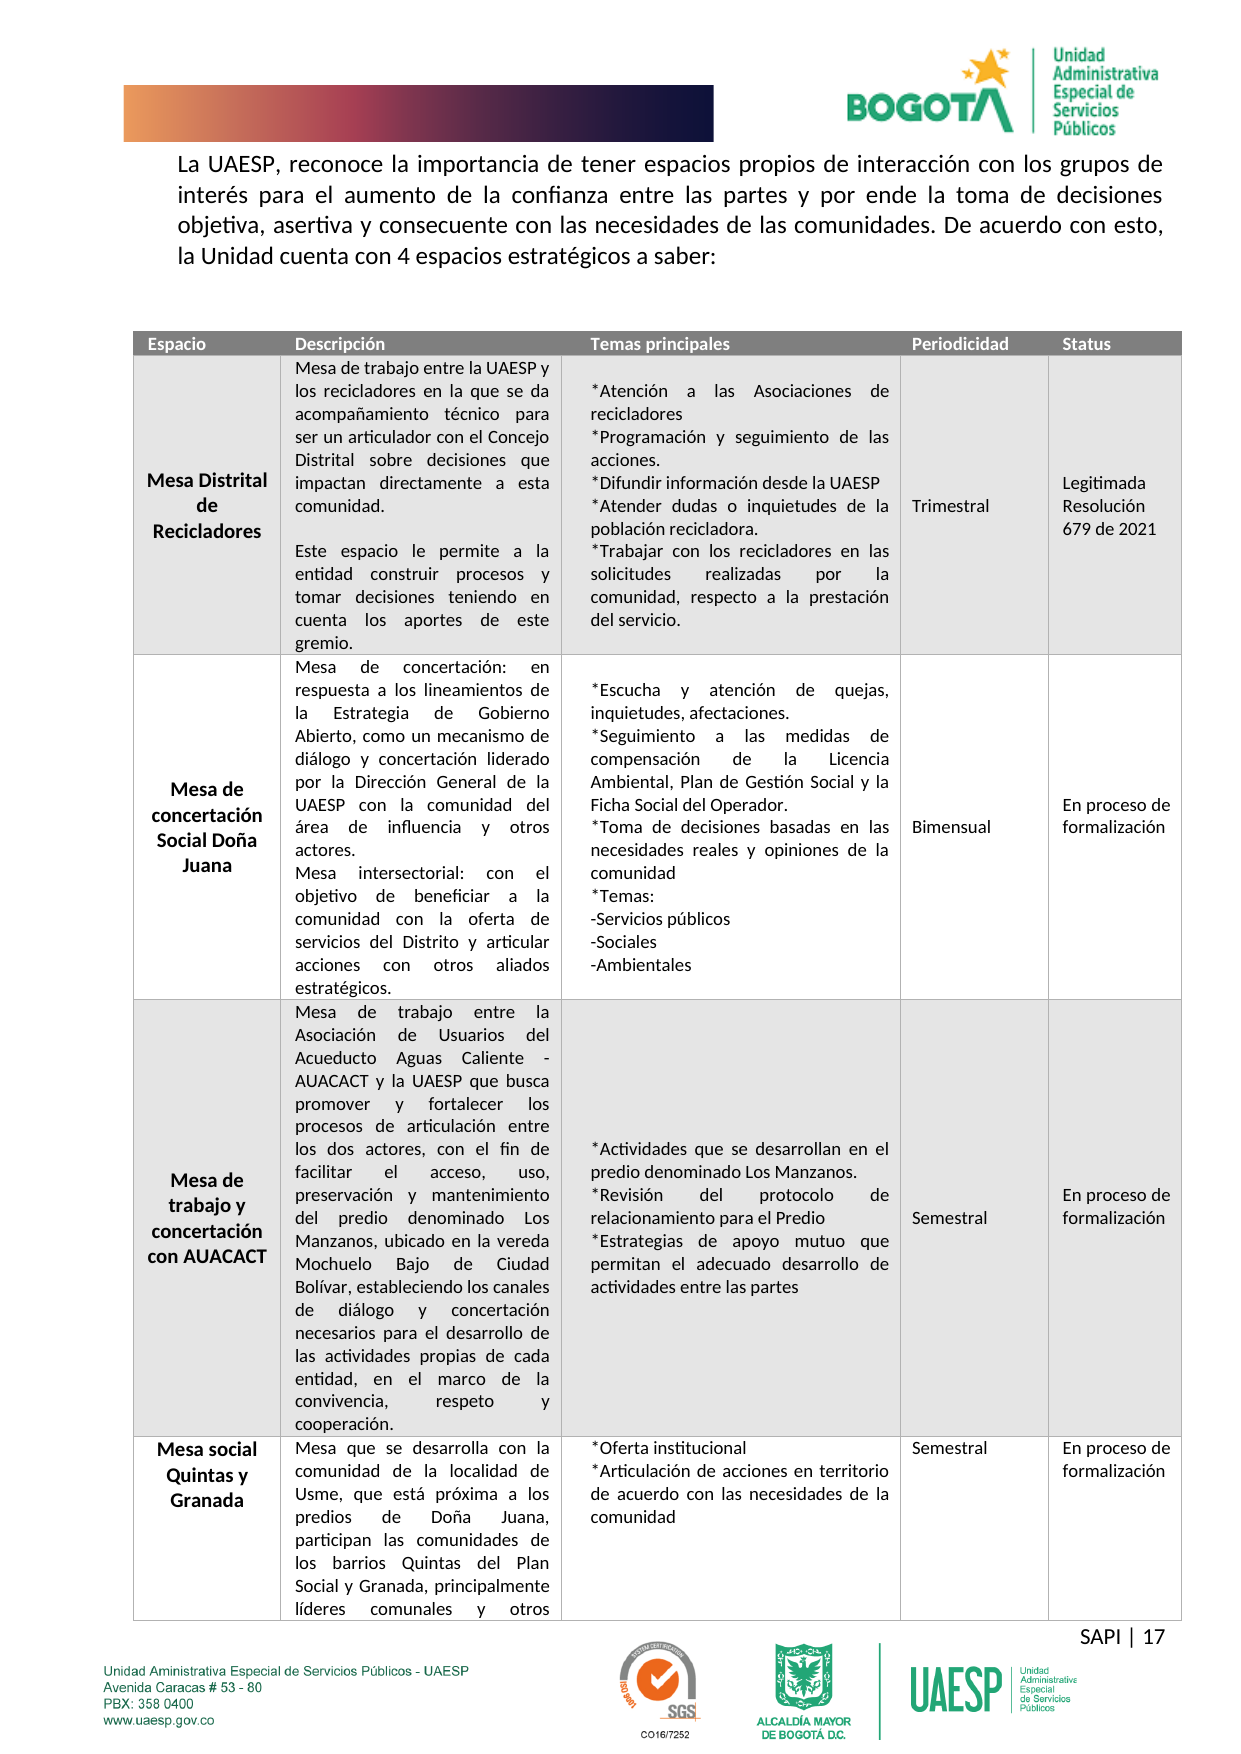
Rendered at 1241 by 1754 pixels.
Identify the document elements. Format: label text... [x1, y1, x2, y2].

table_cell En proceso de formalización [1049, 1437, 1181, 1620]
table_cell Legitimada Resolución 679 de 2021 [1049, 356, 1181, 654]
text La UAESP, reconoce la importancia de tener espacios propios de interacción con los grupos de interés para el aumento de la confianza entre las partes y por ende la toma de decisiones objetiva, asertiva y consecuente con las necesidades de las comunidades. De acuerdo con esto, la Unidad cuenta con 4 espacios estratégicos a saber: [177, 148, 1165, 270]
table_cell Mesa social Quintas y Granada [134, 1437, 280, 1620]
table_cell Trimestral [901, 356, 1048, 654]
table_cell En proceso de formalización [1049, 1000, 1181, 1436]
table_header Periodicidad [901, 333, 1048, 355]
table_cell Mesa de trabajo y concertación con AUACACT [134, 1000, 280, 1436]
table_cell Mesa de trabajo entre la UAESP y los recicladores en la que se da acompañamiento técnico para ser un articulador con el Concejo Distrital sobre decisiones que impactan directamente a esta comunidad. Este espacio le permite a la entidad construir procesos y tomar decisiones teniendo en cuenta los aportes de este gremio. [281, 356, 561, 654]
table_header Status [1049, 333, 1181, 355]
table_cell *Escucha y atención de quejas, inquietudes, afectaciones. *Seguimiento a las medidas de compensación de la Licencia Ambiental, Plan de Gestión Social y la Ficha Social del Operador. *Toma de decisiones basadas en las necesidades reales y opiniones de la comunidad *Temas: -Servicios públicos -Sociales -Ambientales [562, 655, 900, 999]
picture [101, 1640, 1076, 1741]
table_cell Mesa de concertación: en respuesta a los lineamientos de la Estrategia de Gobierno Abierto, como un mecanismo de diálogo y concertación liderado por la Dirección General de la UAESP con la comunidad del área de influencia y otros actores. Mesa intersectorial: con el objetivo de beneficiar a la comunidad con la oferta de servicios del Distrito y articular acciones con otros aliados estratégicos. [281, 655, 561, 999]
picture [840, 30, 1166, 148]
table_header Espacio [134, 333, 280, 355]
table_cell Bimensual [901, 655, 1048, 999]
table_cell *Oferta institucional *Articulación de acciones en territorio de acuerdo con las necesidades de la comunidad [562, 1437, 900, 1620]
table_cell Semestral [901, 1000, 1048, 1436]
table_cell Mesa de trabajo entre la Asociación de Usuarios del Acueducto Aguas Caliente -AUACACT y la UAESP que busca promover y fortalecer los procesos de articulación entre los dos actores, con el fin de facilitar el acceso, uso, preservación y mantenimiento del predio denominado Los Manzanos, ubicado en la vereda Mochuelo Bajo de Ciudad Bolívar, estableciendo los canales de diálogo y concertación necesarios para el desarrollo de las actividades propias de cada entidad, en el marco de la convivencia, respeto y cooperación. [281, 1000, 561, 1436]
table_cell En proceso de formalización [1049, 655, 1181, 999]
picture [123, 85, 714, 142]
table_cell Mesa de concertación Social Doña Juana [134, 655, 280, 999]
table_cell *Actividades que se desarrollan en el predio denominado Los Manzanos. *Revisión del protocolo de relacionamiento para el Predio *Estrategias de apoyo mutuo que permitan el adecuado desarrollo de actividades entre las partes [562, 1000, 900, 1436]
table_cell *Atención a las Asociaciones de recicladores *Programación y seguimiento de las acciones. *Difundir información desde la UAESP *Atender dudas o inquietudes de la población recicladora. *Trabajar con los recicladores en las solicitudes realizadas por la comunidad, respecto a la prestación del servicio. [562, 356, 900, 654]
table_header Descripción [281, 333, 561, 355]
table_header Temas principales [562, 333, 900, 355]
table_cell Semestral [901, 1437, 1048, 1620]
table_cell Mesa Distrital de Recicladores [134, 356, 280, 654]
